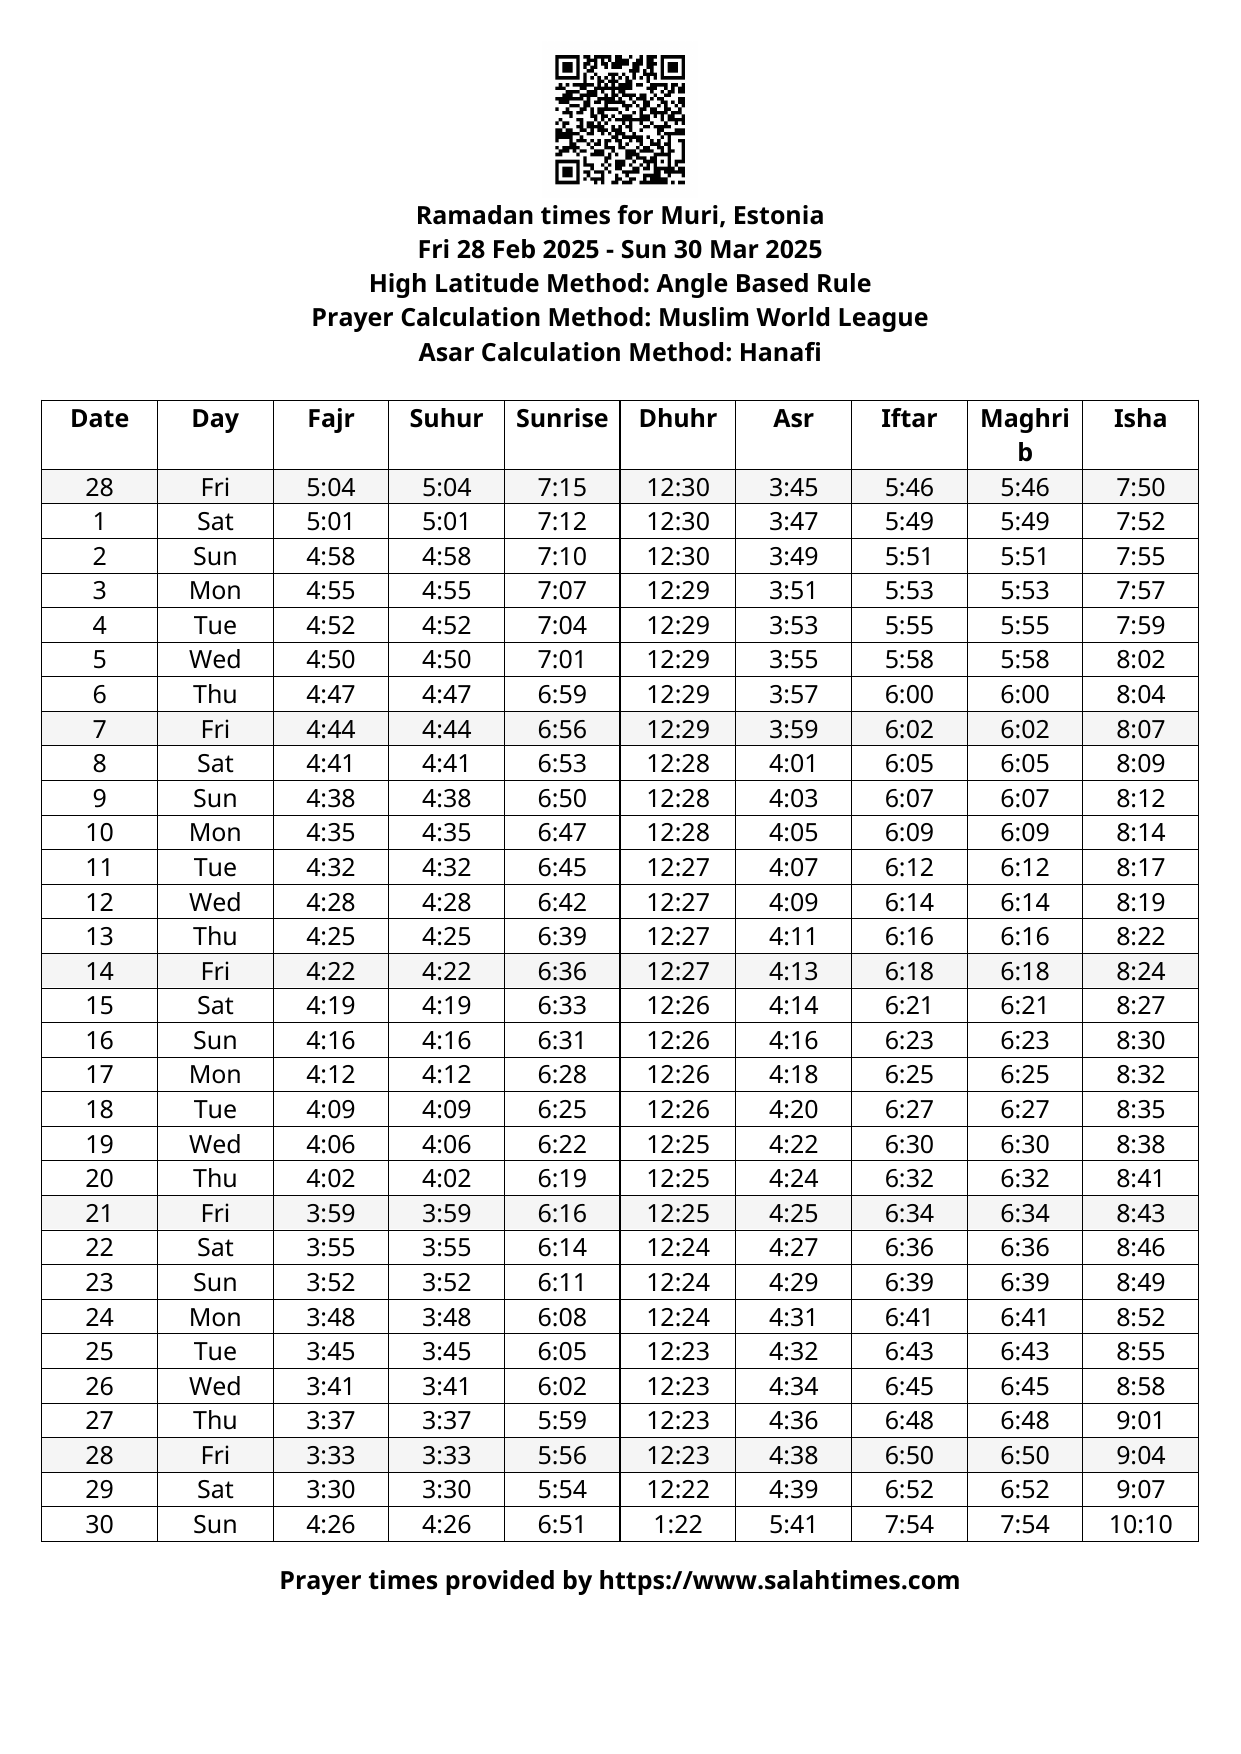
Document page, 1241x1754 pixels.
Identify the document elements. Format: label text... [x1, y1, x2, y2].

table_cell 7:50 [1083, 470, 1198, 503]
table_cell 8:19 [1083, 885, 1198, 918]
table_cell 12:27 [621, 850, 735, 884]
table_cell 4:22 [389, 954, 504, 987]
table_cell 4:02 [389, 1161, 504, 1195]
table_cell 6:33 [505, 989, 619, 1022]
table_cell 6:18 [852, 954, 967, 987]
table_cell 25 [42, 1334, 157, 1368]
table_cell 12:27 [621, 954, 735, 987]
table_cell 12:29 [621, 643, 735, 676]
table_cell 8:17 [1083, 850, 1198, 884]
table_cell 12:28 [621, 816, 735, 849]
table_cell 3:45 [274, 1334, 388, 1368]
table_cell 6:09 [852, 816, 967, 849]
table_cell 12:24 [621, 1231, 735, 1264]
table_cell 6:18 [968, 954, 1082, 987]
table_cell 6:50 [968, 1438, 1082, 1472]
table_cell 2 [42, 539, 157, 572]
table_cell 3:41 [389, 1369, 504, 1402]
table_cell 4:38 [389, 781, 504, 814]
table_cell 6:36 [505, 954, 619, 987]
table_cell Sun [158, 781, 273, 814]
table_header Iftar [852, 401, 967, 469]
table_cell 29 [42, 1473, 157, 1506]
table_cell 4:35 [274, 816, 388, 849]
table_cell 12:29 [621, 608, 735, 642]
table_cell 8:32 [1083, 1058, 1198, 1091]
table_cell 3:55 [274, 1231, 388, 1264]
table_header Day [158, 401, 273, 469]
table_cell 12:26 [621, 1092, 735, 1126]
table_cell 7:54 [968, 1507, 1082, 1541]
table_cell 8:27 [1083, 989, 1198, 1022]
table_cell 4:52 [389, 608, 504, 642]
table_cell Mon [158, 1300, 273, 1333]
table_cell Fri [158, 954, 273, 987]
table_cell 4:58 [389, 539, 504, 572]
table_cell 6:30 [968, 1127, 1082, 1160]
table_cell Tue [158, 850, 273, 884]
table_cell 5:01 [389, 504, 504, 538]
table_cell 6:45 [968, 1369, 1082, 1402]
table_cell 3:52 [389, 1265, 504, 1299]
text Fri 28 Feb 2025 - Sun 30 Mar 2025 [42, 232, 1198, 266]
table_cell 6:02 [852, 712, 967, 745]
table_cell 7:15 [505, 470, 619, 503]
table_cell 8 [42, 746, 157, 780]
table_cell 6:11 [505, 1265, 619, 1299]
table_cell 10 [42, 816, 157, 849]
text Ramadan times for Muri, Estonia [42, 198, 1198, 232]
table_cell 6:45 [505, 850, 619, 884]
table_cell 4:11 [736, 919, 851, 953]
table_cell 6:12 [968, 850, 1082, 884]
table_cell 5:49 [968, 504, 1082, 538]
table_cell 5:46 [968, 470, 1082, 503]
table_header Asr [736, 401, 851, 469]
table_cell 12:29 [621, 677, 735, 711]
table_cell 4:12 [389, 1058, 504, 1091]
table_cell 6:50 [505, 781, 619, 814]
table_cell Wed [158, 1369, 273, 1402]
table_cell 4:05 [736, 816, 851, 849]
table_cell 5:01 [274, 504, 388, 538]
table_cell 6:47 [505, 816, 619, 849]
table_cell 6:09 [968, 816, 1082, 849]
table_cell 18 [42, 1092, 157, 1126]
table_cell 8:49 [1083, 1265, 1198, 1299]
table_cell 7 [42, 712, 157, 745]
table_cell 6:43 [852, 1334, 967, 1368]
table_cell 7:12 [505, 504, 619, 538]
table_cell Fri [158, 1438, 273, 1472]
table_cell Thu [158, 919, 273, 953]
table_cell 7:01 [505, 643, 619, 676]
table_cell 3:30 [389, 1473, 504, 1506]
table_cell Sun [158, 539, 273, 572]
table_cell 4:50 [389, 643, 504, 676]
table_cell 4:28 [389, 885, 504, 918]
table_cell 4:28 [274, 885, 388, 918]
table_cell 7:55 [1083, 539, 1198, 572]
table_cell 12:23 [621, 1438, 735, 1472]
table_cell 8:46 [1083, 1231, 1198, 1264]
table_cell 3:48 [389, 1300, 504, 1333]
table_cell 22 [42, 1231, 157, 1264]
table_cell 5:51 [852, 539, 967, 572]
table_cell 4:03 [736, 781, 851, 814]
table_cell 3:45 [389, 1334, 504, 1368]
table_cell 4:25 [274, 919, 388, 953]
table_cell Sat [158, 746, 273, 780]
table_cell 8:52 [1083, 1300, 1198, 1333]
table_cell 28 [42, 1438, 157, 1472]
table_cell 24 [42, 1300, 157, 1333]
table_cell 12:24 [621, 1265, 735, 1299]
table_cell 6:05 [852, 746, 967, 780]
table_cell 28 [42, 470, 157, 503]
table_cell 6:21 [852, 989, 967, 1022]
table_cell 6:05 [968, 746, 1082, 780]
table_cell 6:39 [505, 919, 619, 953]
table_cell 3:59 [389, 1196, 504, 1229]
table_cell 4:06 [389, 1127, 504, 1160]
table_cell 6:14 [505, 1231, 619, 1264]
table_cell Mon [158, 574, 273, 607]
table_cell 6:02 [968, 712, 1082, 745]
table_cell 30 [42, 1507, 157, 1541]
table_cell 8:07 [1083, 712, 1198, 745]
table_cell 19 [42, 1127, 157, 1160]
table_cell 8:55 [1083, 1334, 1198, 1368]
table_cell 3:59 [274, 1196, 388, 1229]
table_header Date [42, 401, 157, 469]
table_cell Mon [158, 816, 273, 849]
table_cell 6:39 [968, 1265, 1082, 1299]
table_cell 5:55 [968, 608, 1082, 642]
table_cell 9:01 [1083, 1404, 1198, 1437]
table_cell 3:37 [274, 1404, 388, 1437]
table_cell 4:13 [736, 954, 851, 987]
table_cell 4:55 [274, 574, 388, 607]
table_cell 3:41 [274, 1369, 388, 1402]
table_cell Sun [158, 1507, 273, 1541]
table_header Suhur [389, 401, 504, 469]
table_cell 12:25 [621, 1161, 735, 1195]
table_cell 4:09 [274, 1092, 388, 1126]
table_cell 15 [42, 989, 157, 1022]
table_cell 4:47 [389, 677, 504, 711]
table_cell 8:24 [1083, 954, 1198, 987]
table_cell 26 [42, 1369, 157, 1402]
table_cell 7:07 [505, 574, 619, 607]
table_cell 12:30 [621, 504, 735, 538]
table_cell 6:25 [968, 1058, 1082, 1091]
table_cell 4:25 [389, 919, 504, 953]
table_cell 6:56 [505, 712, 619, 745]
table_cell 6:21 [968, 989, 1082, 1022]
table_cell 4:41 [274, 746, 388, 780]
table_cell 20 [42, 1161, 157, 1195]
table_cell 7:59 [1083, 608, 1198, 642]
table_cell 12:23 [621, 1404, 735, 1437]
table_header Dhuhr [621, 401, 735, 469]
table_cell Tue [158, 608, 273, 642]
table_cell 3:47 [736, 504, 851, 538]
table_cell 12:28 [621, 746, 735, 780]
table_cell 8:58 [1083, 1369, 1198, 1402]
table_cell 4:32 [736, 1334, 851, 1368]
table_cell 4:34 [736, 1369, 851, 1402]
table_cell 4:19 [389, 989, 504, 1022]
table_cell 8:14 [1083, 816, 1198, 849]
table_cell 6:07 [852, 781, 967, 814]
table_cell Thu [158, 1161, 273, 1195]
table_cell 5:54 [505, 1473, 619, 1506]
table_cell 21 [42, 1196, 157, 1229]
table_cell 12:30 [621, 470, 735, 503]
table_cell 6:08 [505, 1300, 619, 1333]
table_cell 1 [42, 504, 157, 538]
table_cell 12:26 [621, 989, 735, 1022]
table_cell 9:04 [1083, 1438, 1198, 1472]
table_cell 4:58 [274, 539, 388, 572]
table_cell 4:47 [274, 677, 388, 711]
table_cell 3:37 [389, 1404, 504, 1437]
table_cell 12 [42, 885, 157, 918]
table_cell 6:00 [968, 677, 1082, 711]
table_cell Thu [158, 677, 273, 711]
table_cell 4:55 [389, 574, 504, 607]
table_cell 3:48 [274, 1300, 388, 1333]
table_cell 6:00 [852, 677, 967, 711]
table_cell 12:29 [621, 574, 735, 607]
table_cell 6:36 [852, 1231, 967, 1264]
table_cell 12:26 [621, 1058, 735, 1091]
table_cell 4:36 [736, 1404, 851, 1437]
table_cell 12:25 [621, 1127, 735, 1160]
table_cell 9:07 [1083, 1473, 1198, 1506]
table_cell Wed [158, 885, 273, 918]
table_cell 4:22 [274, 954, 388, 987]
table_cell 6:52 [968, 1473, 1082, 1506]
table_cell 6:48 [968, 1404, 1082, 1437]
table_cell 7:04 [505, 608, 619, 642]
table_cell 6 [42, 677, 157, 711]
table_cell 6:48 [852, 1404, 967, 1437]
table_cell 10:10 [1083, 1507, 1198, 1541]
table_cell 6:52 [852, 1473, 967, 1506]
picture [542, 41, 699, 198]
table_cell 6:53 [505, 746, 619, 780]
table_cell 4:41 [389, 746, 504, 780]
table_cell 7:57 [1083, 574, 1198, 607]
table_cell 6:07 [968, 781, 1082, 814]
table_cell 6:23 [852, 1023, 967, 1057]
table_cell 6:34 [852, 1196, 967, 1229]
table_cell Sat [158, 1231, 273, 1264]
table_cell 4:50 [274, 643, 388, 676]
table_cell 6:25 [505, 1092, 619, 1126]
table_cell 3:52 [274, 1265, 388, 1299]
table_cell 8:22 [1083, 919, 1198, 953]
table_cell 4:24 [736, 1161, 851, 1195]
table_cell 8:38 [1083, 1127, 1198, 1160]
table_cell 12:25 [621, 1196, 735, 1229]
table_cell 4:16 [736, 1023, 851, 1057]
table_cell 4:52 [274, 608, 388, 642]
table_cell 14 [42, 954, 157, 987]
table_cell 4:06 [274, 1127, 388, 1160]
table_cell 5 [42, 643, 157, 676]
table_cell 12:30 [621, 539, 735, 572]
table_cell 8:35 [1083, 1092, 1198, 1126]
table_cell 12:28 [621, 781, 735, 814]
table_cell 6:27 [968, 1092, 1082, 1126]
table_cell 6:25 [852, 1058, 967, 1091]
table_cell 23 [42, 1265, 157, 1299]
table_cell 12:29 [621, 712, 735, 745]
table_cell 5:53 [968, 574, 1082, 607]
table_cell 4:26 [389, 1507, 504, 1541]
table_cell 4:44 [274, 712, 388, 745]
table_cell 4:25 [736, 1196, 851, 1229]
table_cell Fri [158, 712, 273, 745]
table_cell 6:19 [505, 1161, 619, 1195]
table_cell 27 [42, 1404, 157, 1437]
table_cell 6:14 [968, 885, 1082, 918]
table_cell 8:41 [1083, 1161, 1198, 1195]
table_cell 6:12 [852, 850, 967, 884]
table_cell 6:36 [968, 1231, 1082, 1264]
table_cell 17 [42, 1058, 157, 1091]
table_cell 1:22 [621, 1507, 735, 1541]
table_cell 4:12 [274, 1058, 388, 1091]
table_cell 6:16 [968, 919, 1082, 953]
table_cell Wed [158, 643, 273, 676]
table_cell 4:29 [736, 1265, 851, 1299]
table_cell 8:09 [1083, 746, 1198, 780]
table_cell 6:50 [852, 1438, 967, 1472]
table_cell Sat [158, 989, 273, 1022]
table_cell 6:23 [968, 1023, 1082, 1057]
table_cell 5:58 [968, 643, 1082, 676]
table_cell 4:02 [274, 1161, 388, 1195]
table_cell 12:23 [621, 1369, 735, 1402]
table_cell Tue [158, 1334, 273, 1368]
table_header Maghrib [968, 401, 1082, 469]
table_cell 6:14 [852, 885, 967, 918]
table_cell 3 [42, 574, 157, 607]
table_cell 5:46 [852, 470, 967, 503]
table_cell 3:55 [736, 643, 851, 676]
table_cell Mon [158, 1058, 273, 1091]
table_cell 6:16 [505, 1196, 619, 1229]
table_cell 3:55 [389, 1231, 504, 1264]
table_cell 4:27 [736, 1231, 851, 1264]
table_cell 4:26 [274, 1507, 388, 1541]
table_cell 4:31 [736, 1300, 851, 1333]
table_cell 6:05 [505, 1334, 619, 1368]
table_cell 11 [42, 850, 157, 884]
table_cell 3:33 [274, 1438, 388, 1472]
table_cell 6:22 [505, 1127, 619, 1160]
table_cell 16 [42, 1023, 157, 1057]
table_cell 6:39 [852, 1265, 967, 1299]
table_cell 4:32 [389, 850, 504, 884]
table_cell 6:28 [505, 1058, 619, 1091]
table_cell 6:32 [968, 1161, 1082, 1195]
table_cell 5:51 [968, 539, 1082, 572]
table_cell 8:04 [1083, 677, 1198, 711]
table_cell 3:30 [274, 1473, 388, 1506]
table_header Isha [1083, 401, 1198, 469]
table_cell 7:52 [1083, 504, 1198, 538]
table_cell 6:02 [505, 1369, 619, 1402]
table_cell 5:59 [505, 1404, 619, 1437]
table_cell 4:07 [736, 850, 851, 884]
table_cell 3:53 [736, 608, 851, 642]
table_cell 3:57 [736, 677, 851, 711]
table_cell 6:32 [852, 1161, 967, 1195]
table_cell 4 [42, 608, 157, 642]
table_cell 12:27 [621, 885, 735, 918]
table_cell 6:45 [852, 1369, 967, 1402]
table_cell 12:27 [621, 919, 735, 953]
table_cell 4:09 [736, 885, 851, 918]
table_cell 6:31 [505, 1023, 619, 1057]
table_cell 4:09 [389, 1092, 504, 1126]
table_cell 3:49 [736, 539, 851, 572]
table_cell 3:59 [736, 712, 851, 745]
table_cell 4:22 [736, 1127, 851, 1160]
table_cell Sun [158, 1265, 273, 1299]
table_cell 6:16 [852, 919, 967, 953]
table_cell 4:32 [274, 850, 388, 884]
table_cell 9 [42, 781, 157, 814]
table_cell 4:14 [736, 989, 851, 1022]
table_cell 8:02 [1083, 643, 1198, 676]
table_cell Wed [158, 1127, 273, 1160]
table_cell Sun [158, 1023, 273, 1057]
table_cell 6:34 [968, 1196, 1082, 1229]
table_cell 6:42 [505, 885, 619, 918]
table_cell 12:24 [621, 1300, 735, 1333]
table_cell 6:41 [852, 1300, 967, 1333]
table_cell 5:49 [852, 504, 967, 538]
table_cell 6:51 [505, 1507, 619, 1541]
table_cell 8:12 [1083, 781, 1198, 814]
table_header Sunrise [505, 401, 619, 469]
table_cell 4:01 [736, 746, 851, 780]
text Asar Calculation Method: Hanafi [42, 334, 1198, 368]
table_header Fajr [274, 401, 388, 469]
table_cell Sat [158, 504, 273, 538]
table_cell 8:43 [1083, 1196, 1198, 1229]
table_cell 6:27 [852, 1092, 967, 1126]
table_cell 4:20 [736, 1092, 851, 1126]
table_cell 5:41 [736, 1507, 851, 1541]
table_cell Thu [158, 1404, 273, 1437]
table_cell 4:18 [736, 1058, 851, 1091]
table_cell 3:45 [736, 470, 851, 503]
table_cell 3:51 [736, 574, 851, 607]
table_cell 4:38 [274, 781, 388, 814]
table_cell 12:23 [621, 1334, 735, 1368]
table_cell 12:22 [621, 1473, 735, 1506]
table_cell 7:10 [505, 539, 619, 572]
table_cell 4:35 [389, 816, 504, 849]
text Prayer Calculation Method: Muslim World League [42, 300, 1198, 334]
table_cell 6:30 [852, 1127, 967, 1160]
table_cell 5:53 [852, 574, 967, 607]
table_cell Tue [158, 1092, 273, 1126]
table_cell 6:59 [505, 677, 619, 711]
table_cell 4:44 [389, 712, 504, 745]
table_cell 5:04 [389, 470, 504, 503]
table_cell Fri [158, 470, 273, 503]
table_cell 4:16 [389, 1023, 504, 1057]
table_cell 12:26 [621, 1023, 735, 1057]
table_cell 3:33 [389, 1438, 504, 1472]
table_cell 4:16 [274, 1023, 388, 1057]
table_cell 7:54 [852, 1507, 967, 1541]
table_cell 5:58 [852, 643, 967, 676]
table_cell 8:30 [1083, 1023, 1198, 1057]
table_cell 4:39 [736, 1473, 851, 1506]
table_cell 5:04 [274, 470, 388, 503]
table_cell 4:19 [274, 989, 388, 1022]
text Prayer times provided by https://www.salahtimes.com [42, 1563, 1198, 1597]
text High Latitude Method: Angle Based Rule [42, 266, 1198, 300]
table_cell Sat [158, 1473, 273, 1506]
table_cell 13 [42, 919, 157, 953]
table_cell Fri [158, 1196, 273, 1229]
table_cell 6:41 [968, 1300, 1082, 1333]
table_cell 5:55 [852, 608, 967, 642]
table_cell 5:56 [505, 1438, 619, 1472]
table_cell 4:38 [736, 1438, 851, 1472]
table_cell 6:43 [968, 1334, 1082, 1368]
